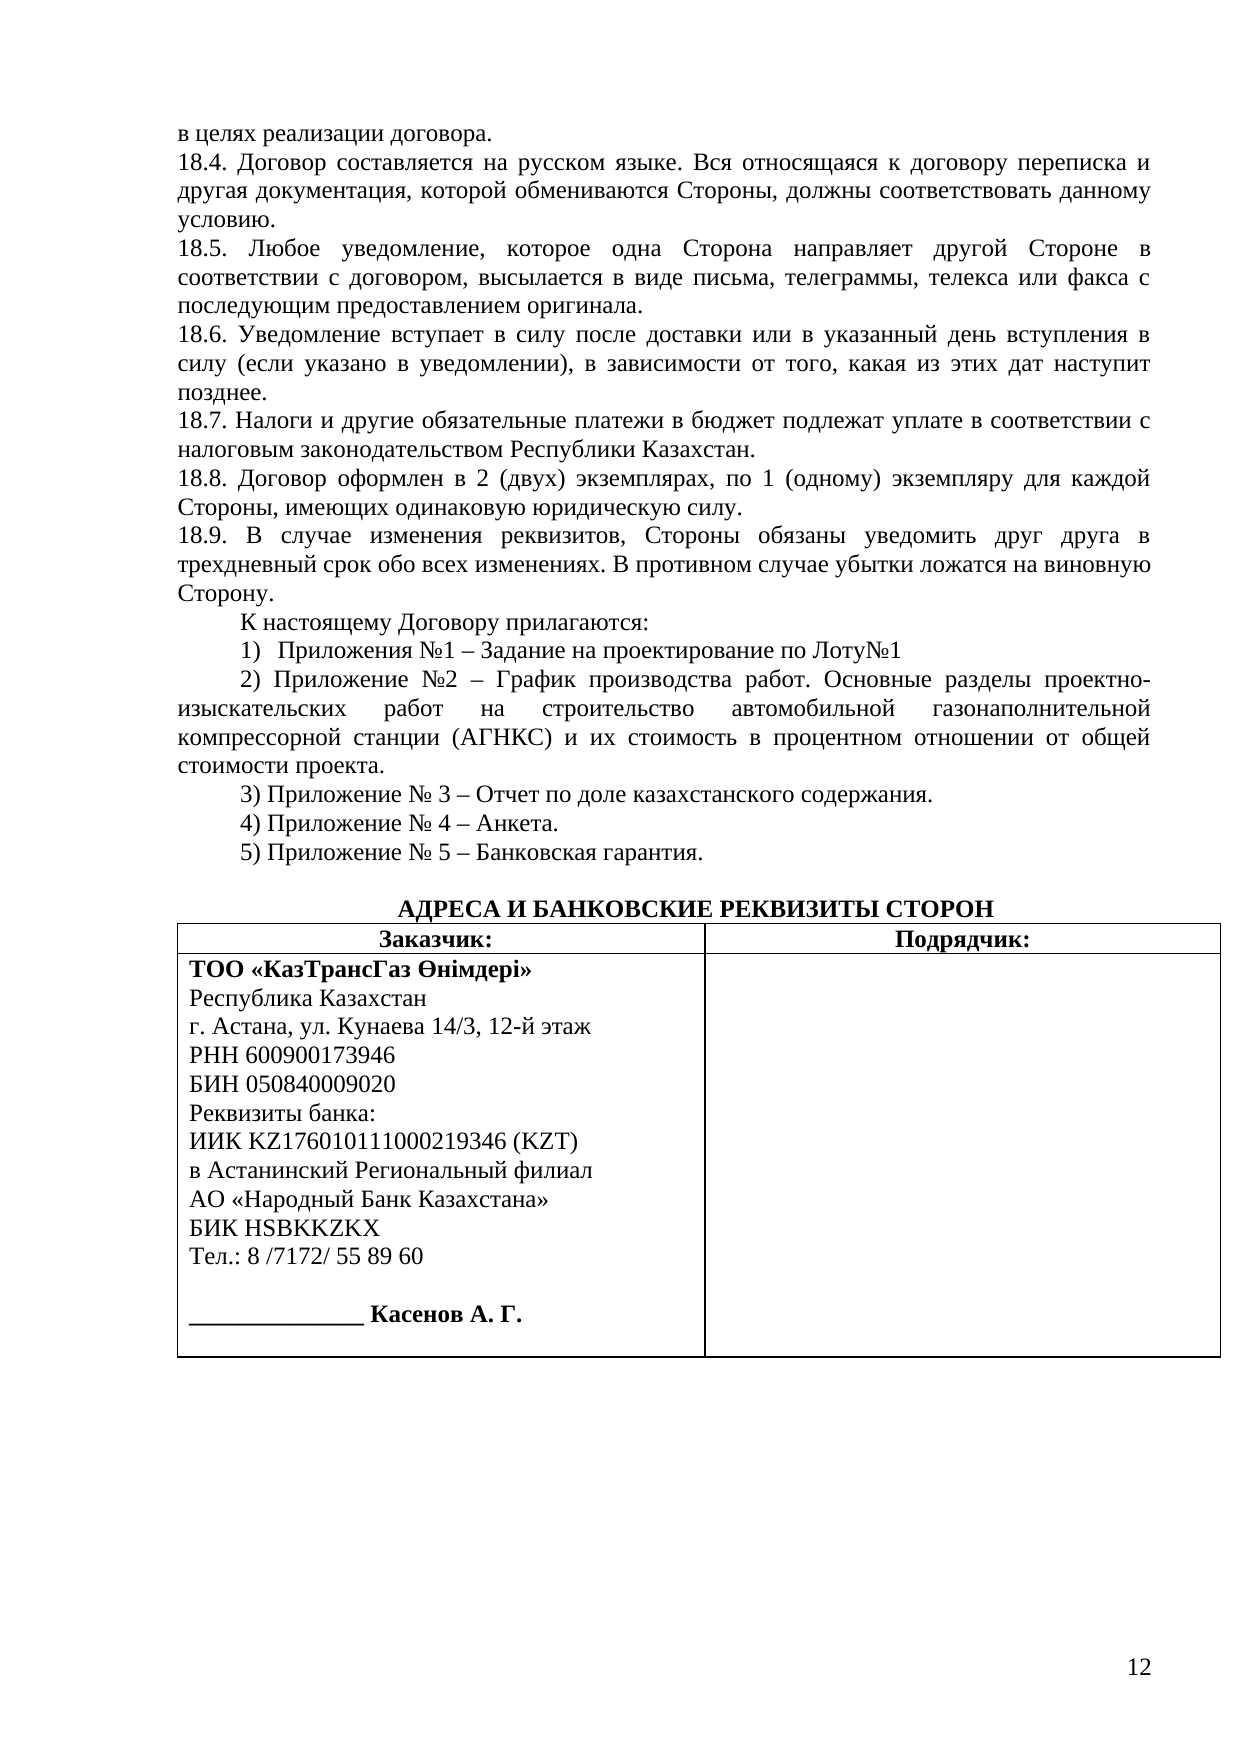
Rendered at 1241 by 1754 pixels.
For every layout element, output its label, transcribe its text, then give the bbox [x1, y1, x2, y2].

text АДРЕСА И БАНКОВСКИЕ РЕКВИЗИТЫ СТОРОН [177, 894, 1152, 923]
table_cell ТОО «КазТрансГаз Өнімдері» Республика Казахстан г. Астана, ул. Кунаева 14/3, 12-й этаж РНН 600900173946 БИН 050840009020 Реквизиты банка: ИИК KZ176010111000219346 (KZT) в Астанинский Региональный филиал АО «Народный Банк Казахстана» БИК HSBKKZKX Тел.: 8 /7172/ 55 89 60 ______________ Касенов А. Г. [178, 954, 704, 1356]
text 18.4. Договор составляется на русском языке. Вся относящаяся к договору переписка и другая документация, которой обмениваются Стороны, должны соответствовать данному условию. [177, 147, 1152, 233]
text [177, 118, 1152, 147]
text 18.5. Любое уведомление, которое одна Сторона направляет другой Стороне в соответствии с договором, высылается в виде письма, телеграммы, телекса или факса с последующим предоставлением оригинала. [177, 233, 1152, 319]
text 2) Приложение №2 – График производства работ. Основные разделы проектно-изыскательских работ на строительство автомобильной газонаполнительной компрессорной станции (АГНКС) и их стоимость в процентном отношении от общей стоимости проекта. [177, 664, 1152, 779]
text 18.9. В случае изменения реквизитов, Стороны обязаны уведомить друг друга в трехдневный срок обо всех изменениях. В противном случае убытки ложатся на виновную Сторону. [177, 521, 1152, 607]
text 18.6. Уведомление вступает в силу после доставки или в указанный день вступления в силу (если указано в уведомлении), в зависимости от того, какая из этих дат наступит позднее. [177, 319, 1152, 406]
text К настоящему Договору прилагаются: [177, 607, 1152, 636]
text 3) Приложение № 3 – Отчет по доле казахстанского содержания. [177, 779, 1152, 808]
text 5) Приложение № 5 – Банковская гарантия. [177, 837, 1152, 866]
text 4) Приложение № 4 – Анкета. [177, 808, 1152, 837]
text 18.7. Налоги и другие обязательные платежи в бюджет подлежат уплате в соответствии с налоговым законодательством Республики Казахстан. [177, 406, 1152, 463]
text 18.8. Договор оформлен в 2 (двух) экземплярах, по 1 (одному) экземпляру для каждой Стороны, имеющих одинаковую юридическую силу. [177, 463, 1152, 521]
table_header Заказчик: [178, 924, 704, 953]
table_cell [706, 954, 1220, 1356]
list Приложения №1 – Задание на проектирование по Лоту№1 [240, 636, 1152, 664]
table_header Подрядчик: [706, 924, 1220, 953]
